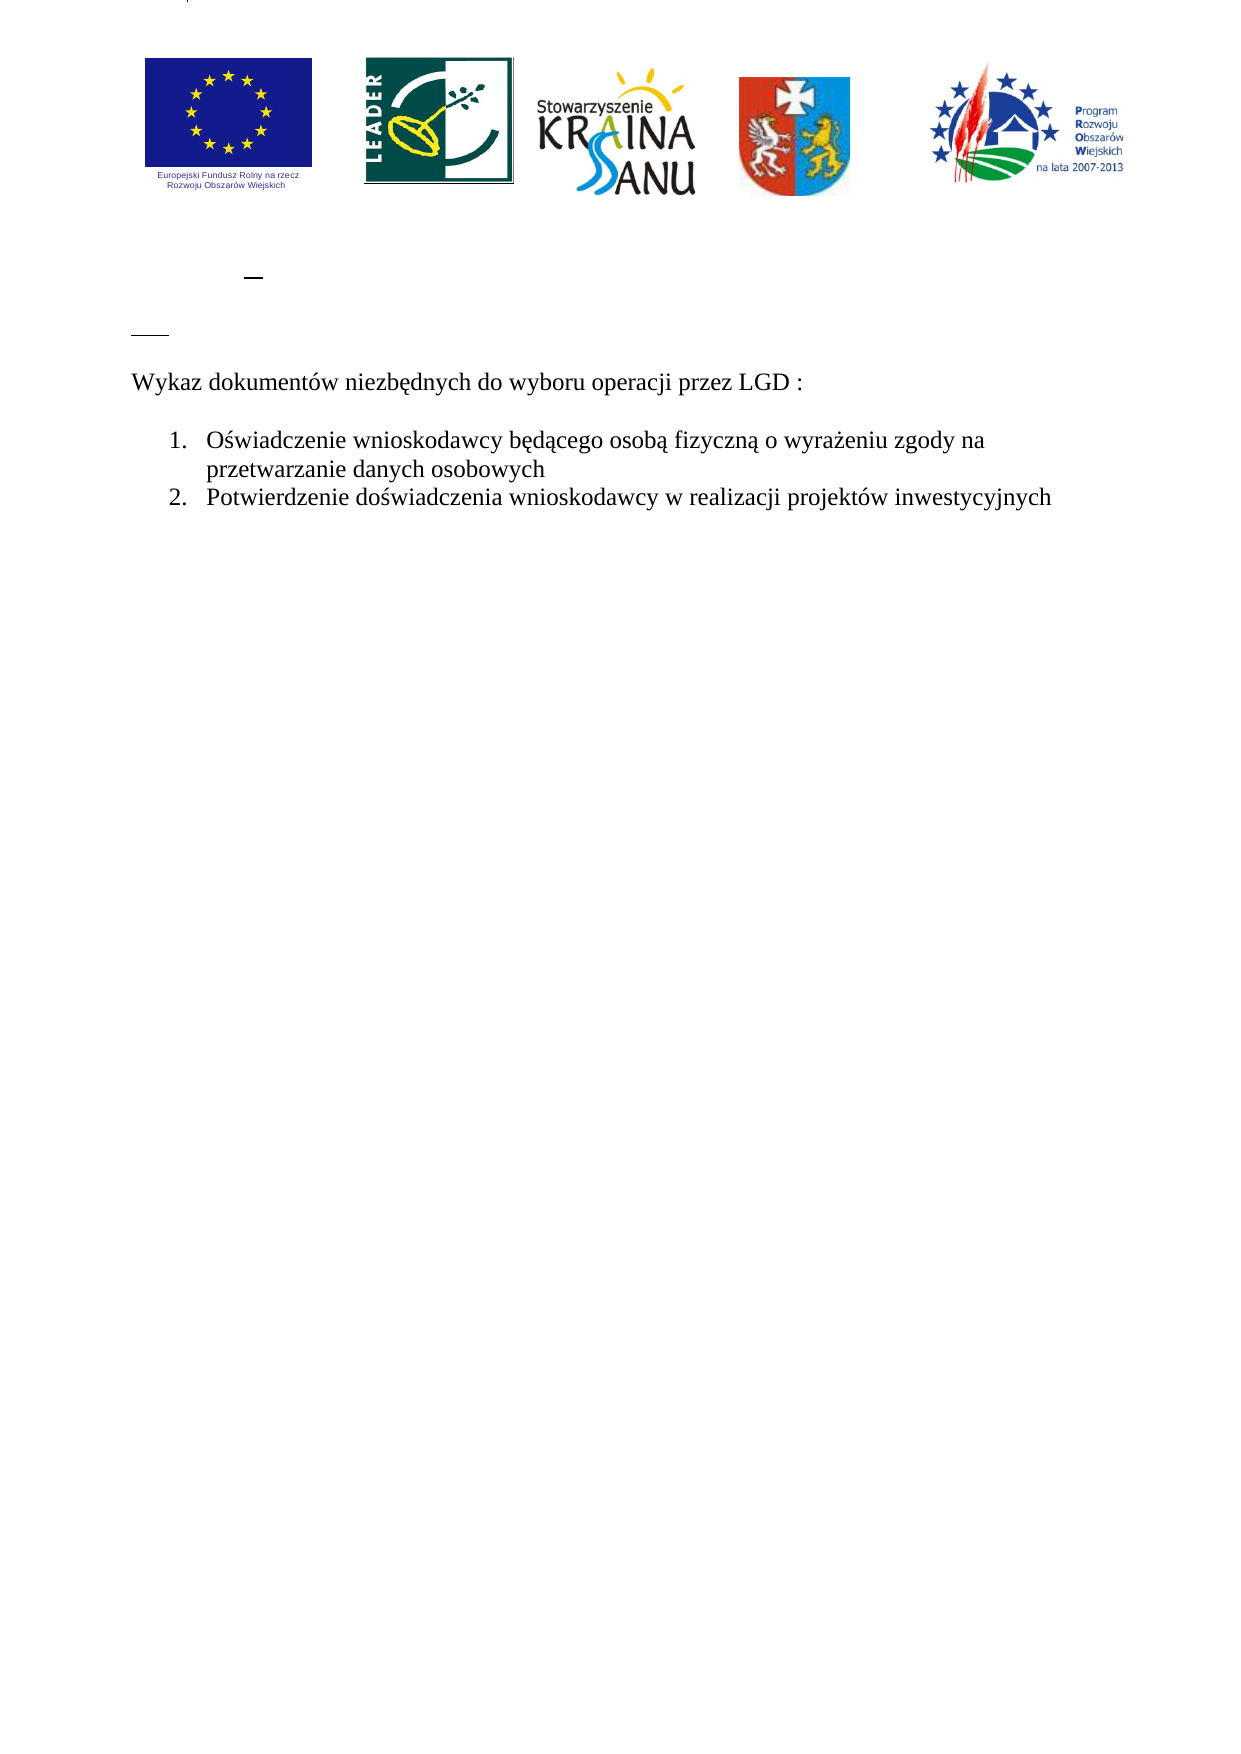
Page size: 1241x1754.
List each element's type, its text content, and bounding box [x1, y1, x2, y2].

picture [929, 59, 1124, 185]
picture [364, 57, 514, 184]
text Wykaz dokumentów niezbędnych do wyboru operacji przez LGD : [131, 367, 1106, 396]
list Oświadczenie wnioskodawcy będącego osobą fizyczną o wyrażeniu zgody na przetwarzanie danych osobowych [169, 425, 1106, 482]
list Potwierdzenie doświadczenia wnioskodawcy w realizacji projektów inwestycyjnych [169, 482, 1106, 511]
picture [537, 68, 696, 195]
